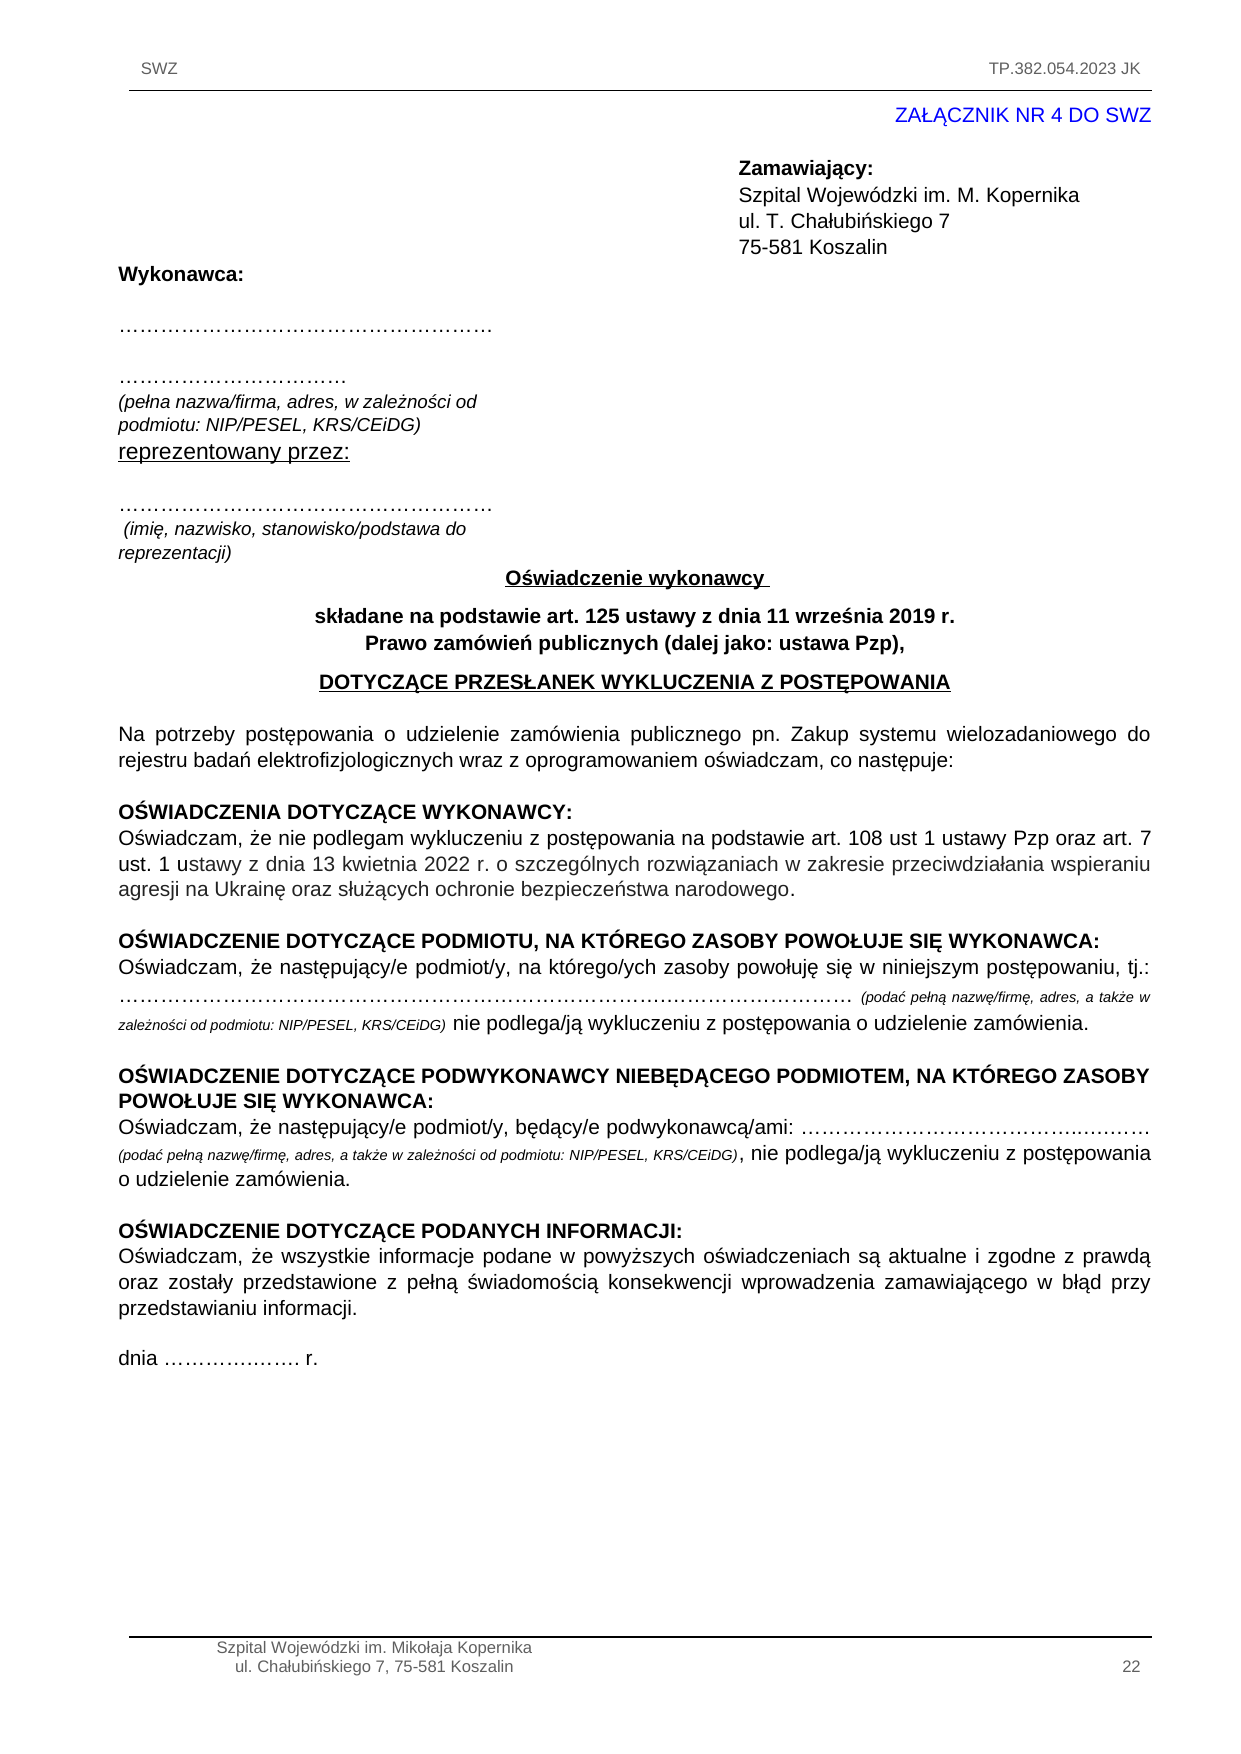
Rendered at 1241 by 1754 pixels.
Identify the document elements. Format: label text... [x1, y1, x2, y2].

text DOTYCZĄCE PRZESŁANEK WYKLUCZENIA Z POSTĘPOWANIA [118, 669, 1152, 693]
text OŚWIADCZENIE DOTYCZĄCE PODMIOTU, NA KTÓREGO ZASOBY POWOŁUJE SIĘ WYKONAWCA: [118, 929, 1152, 953]
text OŚWIADCZENIA DOTYCZĄCE WYKONAWCY: [118, 800, 1152, 824]
text Oświadczam, że następujący/e podmiot/y, na którego/ych zasoby powołuję się w niniejszym postępowaniu, tj.: …………………………………………………………………….……………………… (podać pełną nazwę/firmę, adres, a także w zależności od podmiotu: NIP/PESEL, KRS/CEiDG) nie podlega/ją wykluczeniu z postępowania o udzielenie zamówienia. [118, 955, 1152, 1036]
text (imię, nazwisko, stanowisko/podstawa do reprezentacji) [118, 518, 561, 563]
text Oświadczenie wykonawcy [118, 565, 1152, 589]
text …………………………… [118, 364, 1152, 388]
text ul. T. Chałubińskiego 7 [738, 209, 1152, 233]
text OŚWIADCZENIE DOTYCZĄCE PODANYCH INFORMACJI: [118, 1218, 1152, 1242]
text Zamawiający: [664, 156, 1152, 180]
text składane na podstawie art. 125 ustawy z dnia 11 września 2019 r. [118, 604, 1152, 628]
text Oświadczam, że nie podlegam wykluczeniu z postępowania na podstawie art. 108 ust 1 ustawy Pzp oraz art. 7 ust. 1 ustawy z dnia 13 kwietnia 2022 r. o szczególnych rozwiązaniach w zakresie przeciwdziałania wspieraniu agresji na Ukrainę oraz służących ochronie bezpieczeństwa narodowego. [118, 826, 1152, 901]
text 75-581 Koszalin [738, 235, 1152, 259]
text (pełna nazwa/firma, adres, w zależności od podmiotu: NIP/PESEL, KRS/CEiDG) [118, 391, 531, 436]
text Oświadczam, że następujący/e podmiot/y, będący/e podwykonawcą/ami: …………………………………..….…… (podać pełną nazwę/firmę, adres, a także w zależności od podmiotu: NIP/PESEL, KRS/CEiDG), nie podlega/ją wykluczeniu z postępowania o udzielenie zamówienia. [118, 1115, 1152, 1191]
text Prawo zamówień publicznych (dalej jako: ustawa Pzp), [118, 631, 1152, 654]
text Wykonawca: [118, 261, 1152, 285]
text dnia ………….……. r. [118, 1346, 1152, 1370]
text ……………………………………………… [118, 492, 531, 516]
text OŚWIADCZENIE DOTYCZĄCE PODWYKONAWCY NIEBĘDĄCEGO PODMIOTEM, NA KTÓREGO ZASOBY POWOŁUJE SIĘ WYKONAWCA: [118, 1063, 1152, 1113]
text Szpital Wojewódzki im. M. Kopernika [738, 182, 1152, 206]
text Na potrzeby postępowania o udzielenie zamówienia publicznego pn. Zakup systemu wielozadaniowego do rejestru badań elektrofizjologicznych wraz z oprogramowaniem oświadczam, co następuje: [118, 722, 1152, 772]
text ZAŁĄCZNIK NR 4 DO SWZ [118, 103, 1152, 127]
text reprezentowany przez: [118, 438, 1152, 464]
text Oświadczam, że wszystkie informacje podane w powyższych oświadczeniach są aktualne i zgodne z prawdą oraz zostały przedstawione z pełną świadomością konsekwencji wprowadzenia zamawiającego w błąd przy przedstawianiu informacji. [118, 1244, 1152, 1320]
text ……………………………………………… [118, 313, 531, 337]
